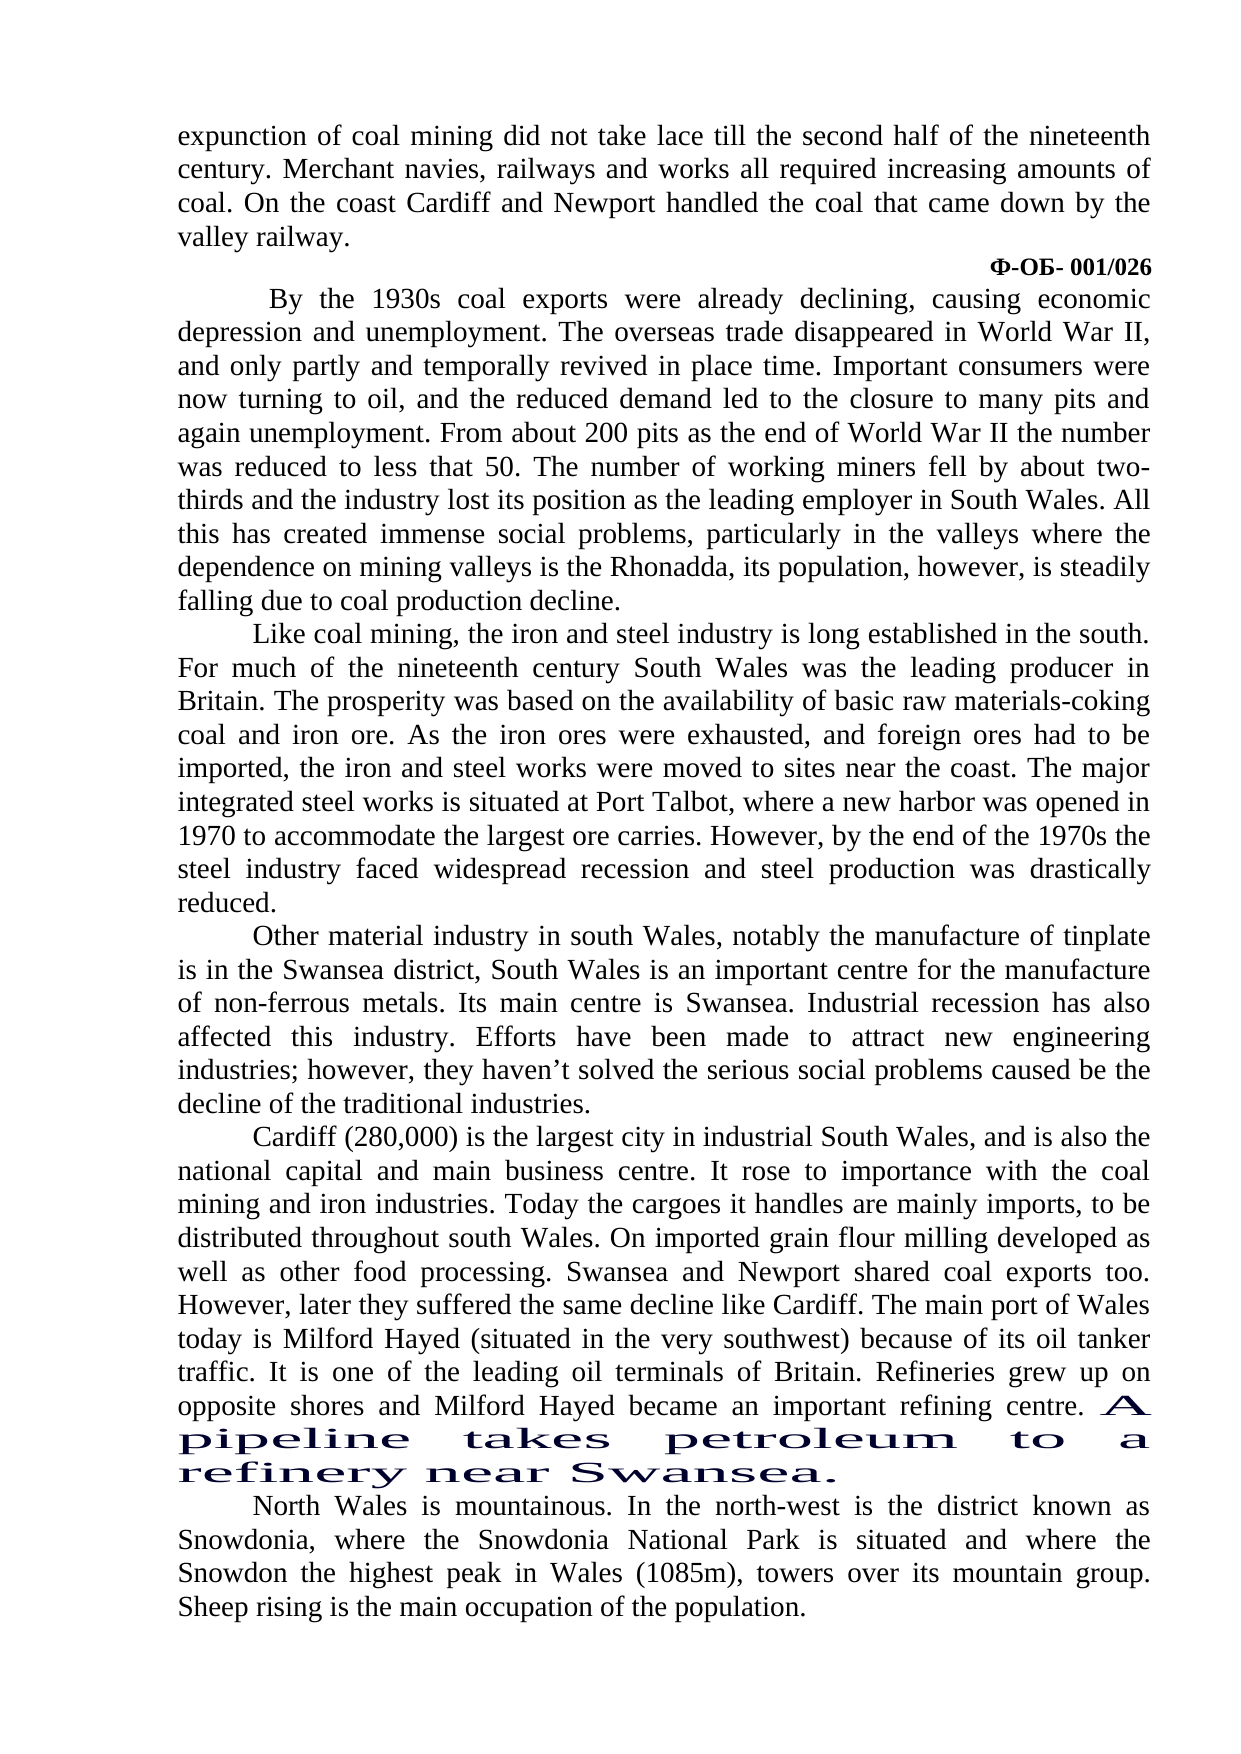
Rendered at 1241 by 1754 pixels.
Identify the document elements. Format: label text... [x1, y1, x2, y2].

text By the 1930s coal exports were already declining, causing economic depression and unemployment. The overseas trade disappeared in World War II, and only partly and temporally revived in place time. Important consumers were now turning to oil, and the reduced demand led to the closure to many pits and again unemployment. From about 200 pits as the end of World War II the number was reduced to less that 50. The number of working miners fell by about two-thirds and the industry lost its position as the leading employer in . All this has created immense social problems, particularly in the valleys where the dependence on mining valleys is the Rhonadda, its population, however, is steadily falling due to coal production decline. [177, 281, 1152, 616]
text Other material industry in south , notably the manufacture of tinplate is in the district, is an important centre for the manufacture of non-ferrous metals. Its main centre is . Industrial recession has also affected this industry. Efforts have been made to attract new engineering industries; however, they haven’t solved the serious social problems caused be the decline of the traditional industries. [177, 918, 1152, 1119]
text is mountainous. In the north-west is the district known as Snowdonia, where the is situated and where the Snowdon the highest peak in (1085m), towers over its mountain group. Sheep rising is the main occupation of the population. [177, 1488, 1152, 1623]
text Like coal mining, the iron and steel industry is long established in the south. For much of the nineteenth century South Wales was the leading producer in . The prosperity was based on the availability of basic raw materials-coking coal and iron ore. As the iron ores were exhausted, and foreign ores had to be imported, the iron and steel works were moved to sites near the coast. The major integrated steel works is situated at , where a new harbor was opened in 1970 to accommodate the largest ore carries. However, by the end of the 1970s the steel industry faced widespread recession and steel production was drastically reduced. [177, 616, 1152, 918]
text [177, 118, 1152, 252]
text Ф-ОБ- 001/026 [177, 252, 1152, 281]
text (280,000) is the largest city in industrial , and is also the national capital and main business centre. It rose to importance with the coal mining and iron industries. Today the cargoes it handles are mainly imports, to be distributed throughout south . On imported grain flour milling developed as well as other food processing. and shared coal exports too. However, later they suffered the same decline like . The main today is Milford Hayed (situated in the very southwest) because of its oil tanker traffic. It is one of the leading oil terminals of . Refineries grew up on opposite shores and Milford Hayed became an important refining centre. A pipeline takes petroleum to a refinery near . [177, 1119, 1152, 1488]
